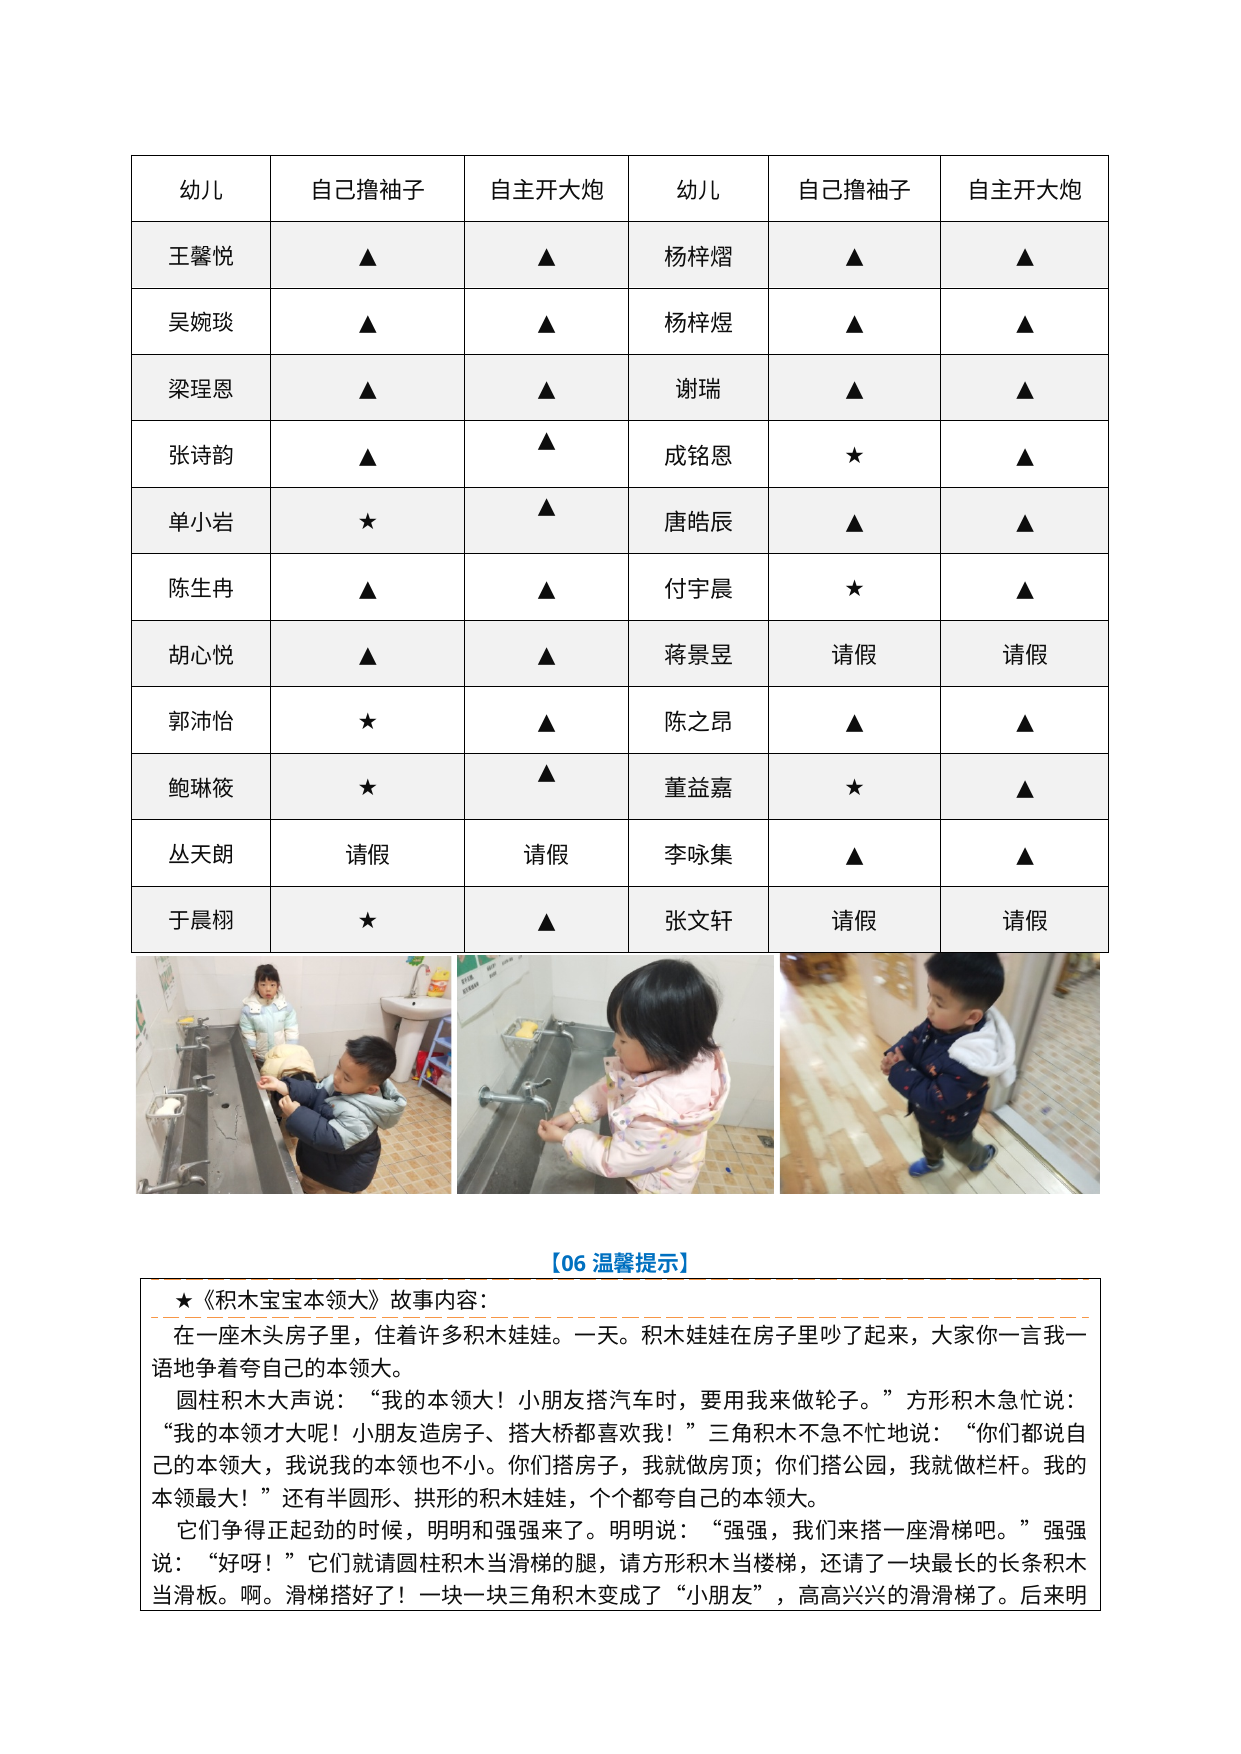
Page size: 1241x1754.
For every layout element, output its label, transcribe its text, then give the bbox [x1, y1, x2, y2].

table_cell ▲ [465, 289, 628, 354]
table_cell ★ [769, 421, 940, 487]
table_cell ▲ [465, 887, 628, 952]
table_cell ▲ [271, 355, 464, 420]
table_cell 杨梓熠 [629, 222, 768, 287]
table_header 自己撸袖子 [271, 156, 464, 221]
table_cell ▲ [941, 820, 1108, 886]
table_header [141, 1279, 1100, 1610]
table_cell ▲ [271, 554, 464, 620]
table_cell 丛天朗 [132, 820, 270, 886]
table_cell ▲ [941, 687, 1108, 753]
table_cell ★ [271, 887, 464, 952]
table_cell 付宇晨 [629, 554, 768, 620]
table_cell ▲ [271, 621, 464, 686]
table_cell 请假 [769, 621, 940, 686]
table_cell 杨梓煜 [629, 289, 768, 354]
table_cell ★ [769, 754, 940, 819]
table_cell ▲ [941, 222, 1108, 287]
table_cell ▲ [941, 355, 1108, 420]
table_cell ★ [769, 554, 940, 620]
table_cell ▲ [465, 754, 628, 819]
table_header 幼儿 [132, 156, 270, 221]
table_cell 唐皓辰 [629, 488, 768, 553]
table_cell 成铭恩 [629, 421, 768, 487]
table_cell ★ [271, 687, 464, 753]
picture [135, 956, 452, 1194]
table_cell ▲ [941, 488, 1108, 553]
table_cell ▲ [941, 289, 1108, 354]
table_cell 董益嘉 [629, 754, 768, 819]
table_cell ▲ [465, 621, 628, 686]
table_cell 请假 [271, 820, 464, 886]
table_cell ★ [271, 488, 464, 553]
table_header 自己撸袖子 [769, 156, 940, 221]
table_header 自主开大炮 [465, 156, 628, 221]
table_cell ▲ [465, 488, 628, 553]
table_cell ▲ [941, 554, 1108, 620]
table_cell ▲ [769, 687, 940, 753]
table_cell ▲ [465, 355, 628, 420]
table_cell 鲍琳筱 [132, 754, 270, 819]
table_cell 单小岩 [132, 488, 270, 553]
table_cell 张文轩 [629, 887, 768, 952]
table_cell ▲ [769, 355, 940, 420]
table_cell 请假 [769, 887, 940, 952]
table_cell ▲ [941, 754, 1108, 819]
table_cell 梁珵恩 [132, 355, 270, 420]
table_cell 陈之昂 [629, 687, 768, 753]
table_cell 张诗韵 [132, 421, 270, 487]
table_cell ▲ [769, 289, 940, 354]
table_cell 王馨悦 [132, 222, 270, 287]
table_cell ▲ [465, 554, 628, 620]
table_cell 请假 [941, 887, 1108, 952]
table_cell 李咏集 [629, 820, 768, 886]
table_header 幼儿 [629, 156, 768, 221]
picture [457, 955, 774, 1194]
table_cell ▲ [769, 820, 940, 886]
table_cell 郭沛怡 [132, 687, 270, 753]
table_cell ▲ [271, 289, 464, 354]
table_cell 蒋景昱 [629, 621, 768, 686]
table_cell 吴婉琰 [132, 289, 270, 354]
table_cell ▲ [271, 421, 464, 487]
table_cell 于晨栩 [132, 887, 270, 952]
text 【06 温馨提示】 [136, 1246, 1104, 1278]
table_cell ▲ [465, 222, 628, 287]
table_cell ▲ [769, 222, 940, 287]
table_cell 请假 [465, 820, 628, 886]
table_header 自主开大炮 [941, 156, 1108, 221]
table_cell ▲ [465, 687, 628, 753]
table_cell ▲ [465, 421, 628, 487]
table_cell ★ [271, 754, 464, 819]
table_cell ▲ [941, 421, 1108, 487]
picture [779, 953, 1100, 1194]
table_cell ▲ [769, 488, 940, 553]
table_cell 请假 [941, 621, 1108, 686]
table_cell 谢瑞 [629, 355, 768, 420]
table_cell 陈生冉 [132, 554, 270, 620]
table_cell ▲ [271, 222, 464, 287]
table_cell 胡心悦 [132, 621, 270, 686]
